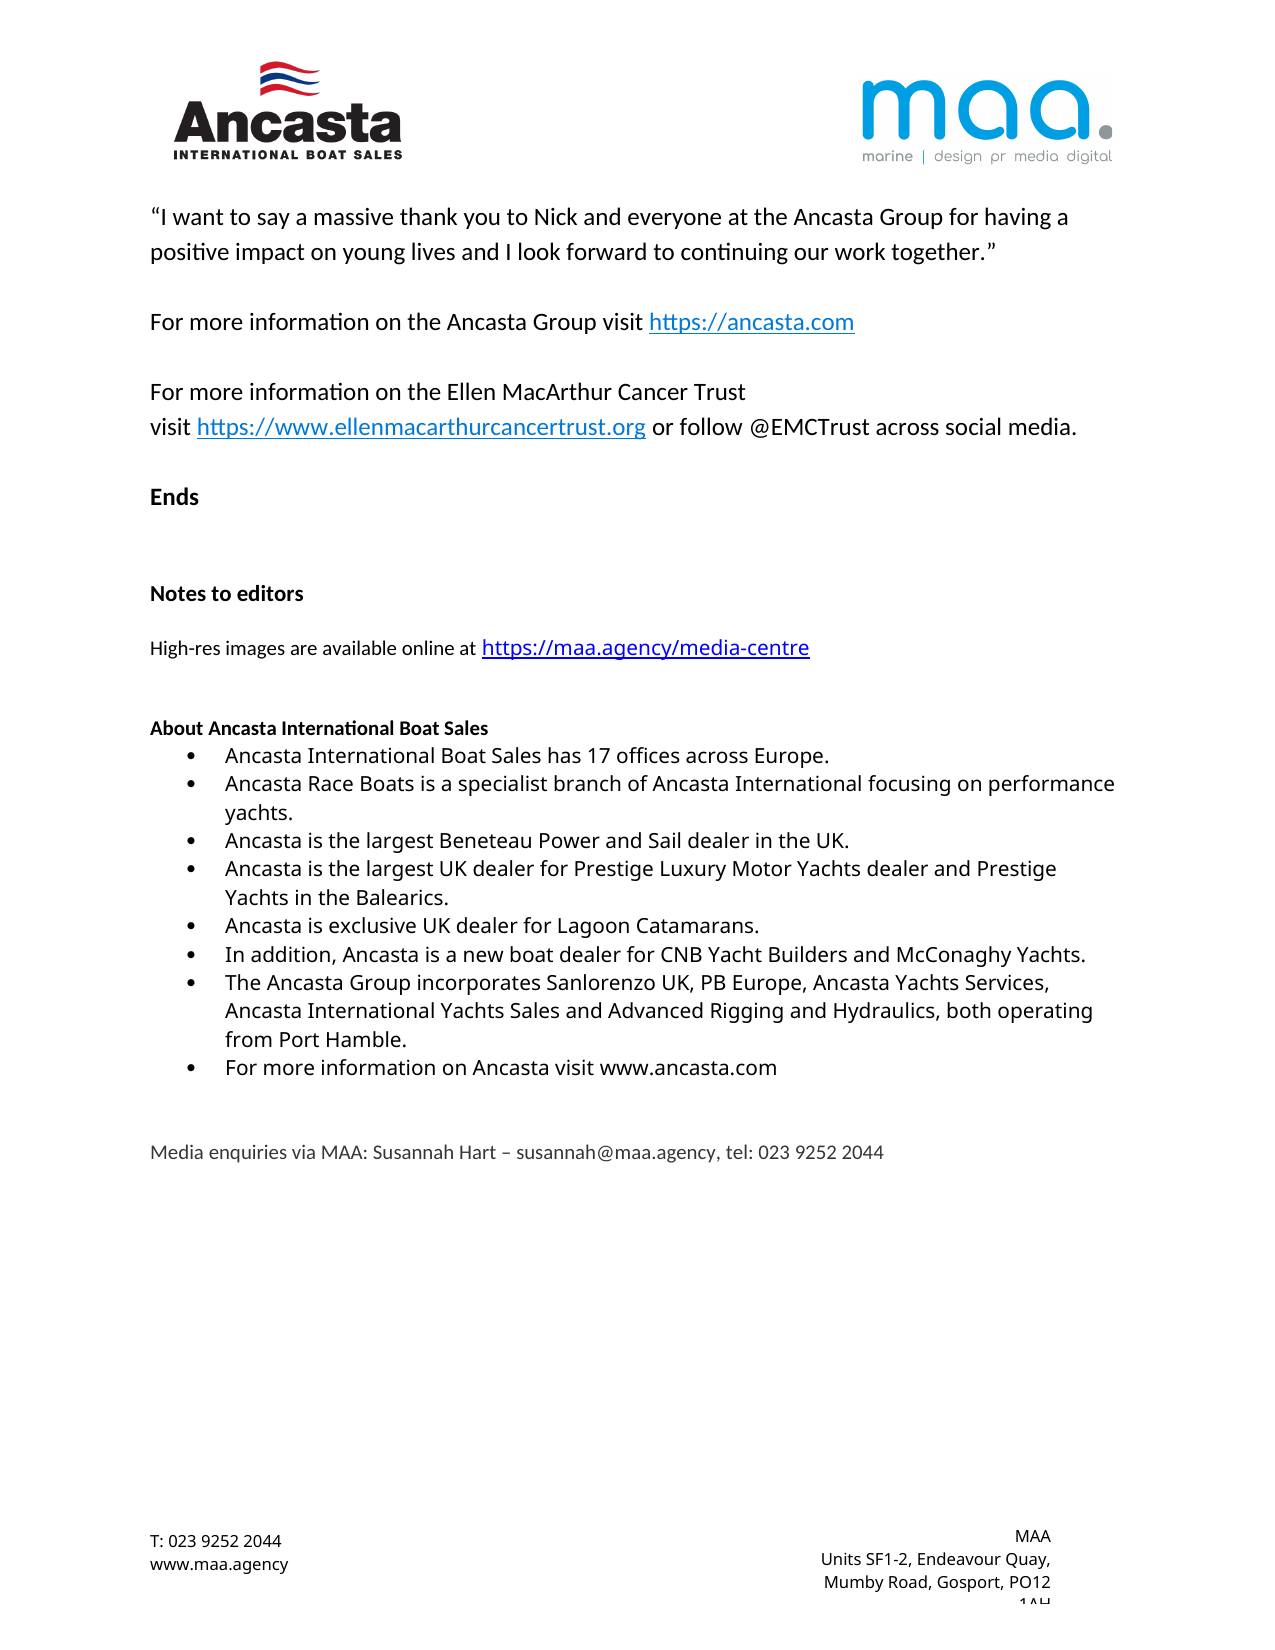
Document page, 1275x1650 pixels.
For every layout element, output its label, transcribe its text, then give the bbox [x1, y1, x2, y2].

list Ancasta is exclusive UK dealer for Lagoon Catamarans. [187, 911, 1125, 940]
text About Ancasta International Boat Sales [150, 715, 1125, 741]
picture [853, 75, 1113, 169]
text High-res images are available online at https://maa.agency/media-centre [150, 633, 1125, 661]
list Ancasta International Boat Sales has 17 offices across Europe. [187, 741, 1125, 769]
list For more information on Ancasta visit www.ancasta.com [187, 1053, 1125, 1082]
text Notes to editors [150, 579, 1125, 608]
text For more information on the Ellen MacArthur Cancer Trust visit https://www.ellenmacarthurcancertrust.org or follow @EMCTrust across social media. [150, 377, 1125, 442]
list Ancasta is the largest Beneteau Power and Sail dealer in the UK. [187, 826, 1125, 854]
list Ancasta Race Boats is a specialist branch of Ancasta International focusing on performance yachts. [187, 769, 1125, 826]
text Media enquiries via MAA: Susannah Hart – susannah@maa.agency, tel: 023 9252 2044 [150, 1139, 1125, 1165]
list In addition, Ancasta is a new boat dealer for CNB Yacht Builders and McConaghy Yachts. [187, 940, 1125, 968]
text For more information on the Ancasta Group visit https://ancasta.com [150, 307, 1125, 337]
text “I want to say a massive thank you to Nick and everyone at the Ancasta Group for having a positive impact on young lives and I look forward to continuing our work together.” [150, 202, 1125, 267]
list Ancasta is the largest UK dealer for Prestige Luxury Motor Yachts dealer and Prestige Yachts in the Balearics. [187, 854, 1125, 911]
list The Ancasta Group incorporates Sanlorenzo UK, PB Europe, Ancasta Yachts Services, Ancasta International Yachts Sales and Advanced Rigging and Hydraulics, both operating from Port Hamble. [187, 968, 1125, 1053]
text Ends [150, 482, 1125, 512]
